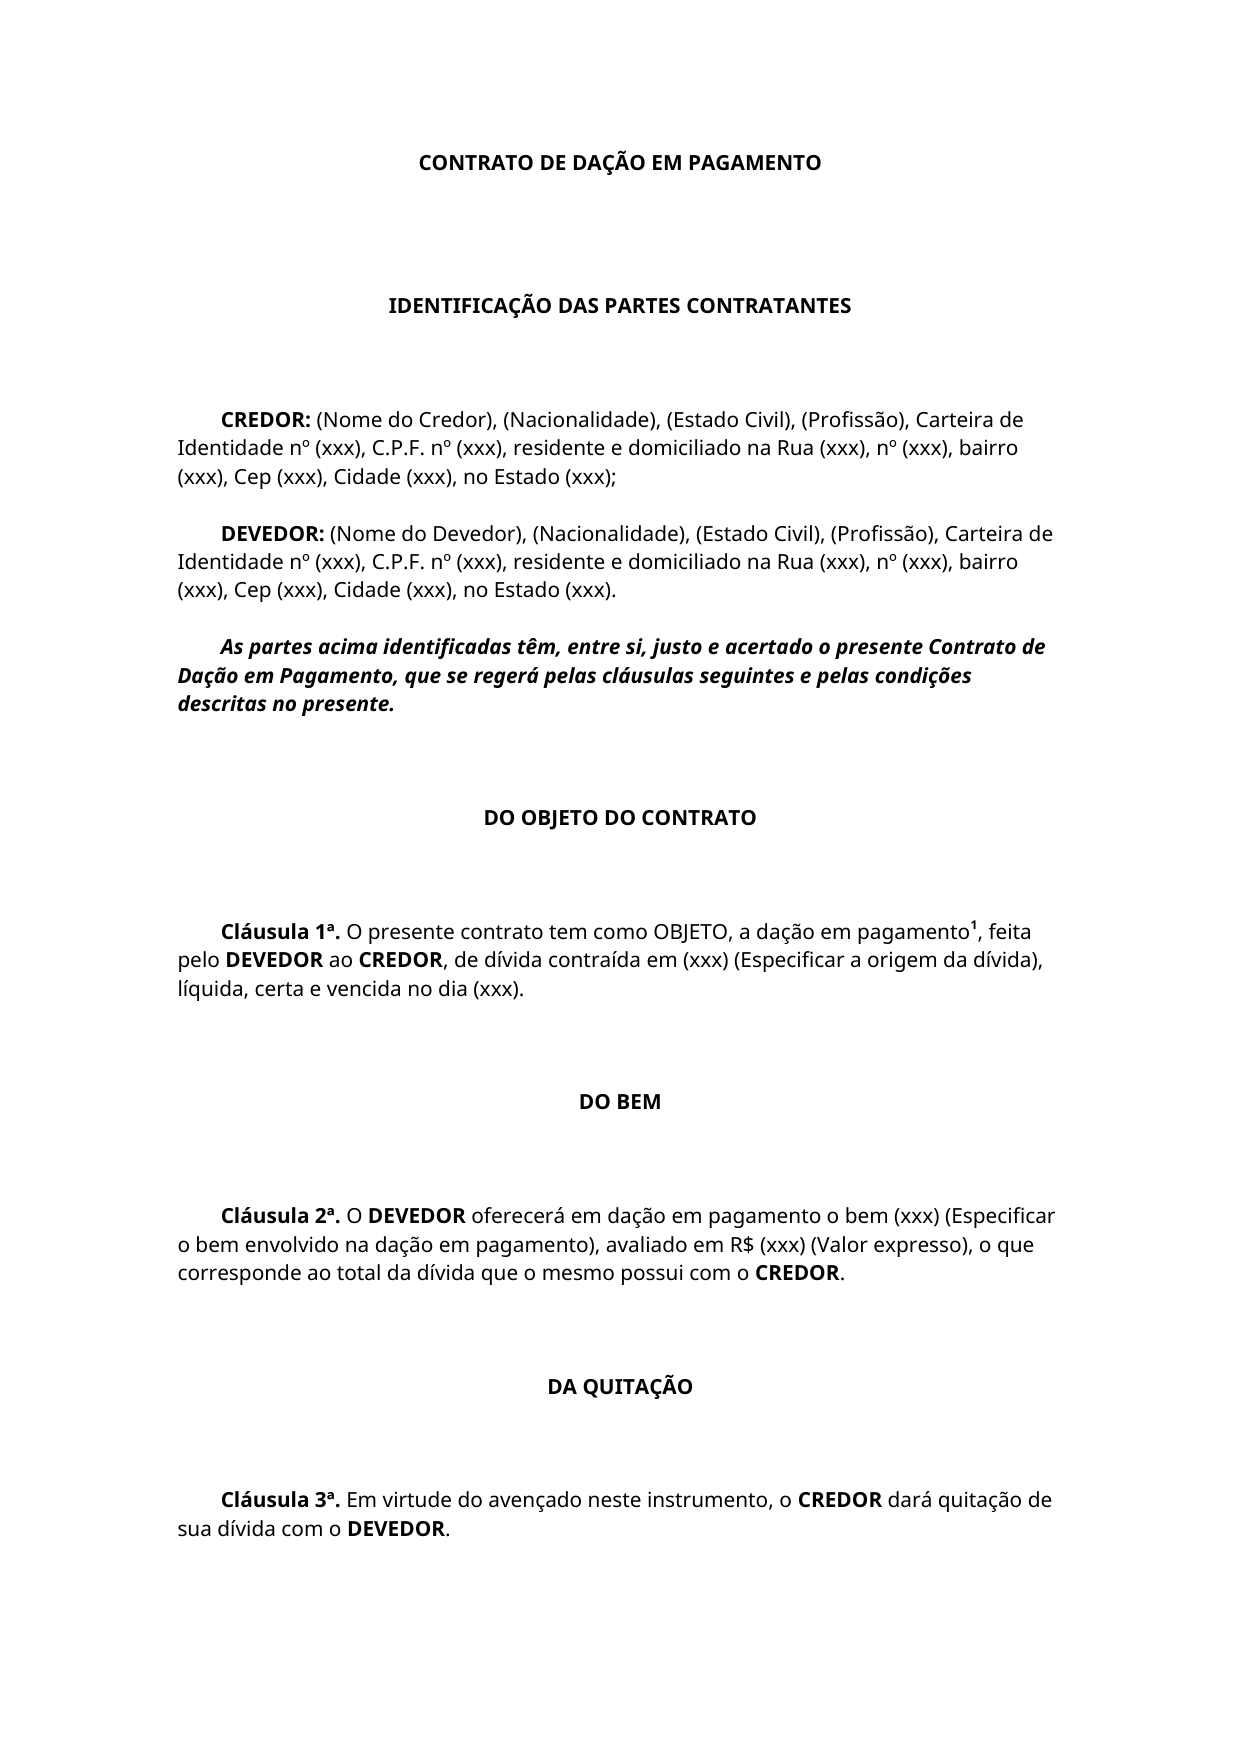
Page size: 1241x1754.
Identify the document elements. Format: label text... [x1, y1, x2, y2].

text DO OBJETO DO CONTRATO [177, 803, 1063, 832]
text IDENTIFICAÇÃO DAS PARTES CONTRATANTES [177, 291, 1063, 320]
text Cláusula 2ª. O DEVEDOR oferecerá em dação em pagamento o bem (xxx) (Especificar o bem envolvido na dação em pagamento), avaliado em R$ (xxx) (Valor expresso), o que corresponde ao total da dívida que o mesmo possui com o CREDOR. [177, 1116, 1063, 1372]
text CONTRATO DE DAÇÃO EM PAGAMENTO [177, 148, 1063, 176]
text Cláusula 1ª. O presente contrato tem como OBJETO, a dação em pagamento1, feita pelo DEVEDOR ao CREDOR, de dívida contraída em (xxx) (Especificar a origem da dívida), líquida, certa e vencida no dia (xxx). [177, 832, 1063, 1087]
text DA QUITAÇÃO [177, 1372, 1063, 1400]
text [177, 1400, 1063, 1571]
text DO BEM [177, 1087, 1063, 1116]
text CREDOR: (Nome do Credor), (Nacionalidade), (Estado Civil), (Profissão), Carteira de Identidade nº (xxx), C.P.F. nº (xxx), residente e domiciliado na Rua (xxx), nº (xxx), bairro (xxx), Cep (xxx), Cidade (xxx), no Estado (xxx); DEVEDOR: (Nome do Devedor), (Nacionalidade), (Estado Civil), (Profissão), Carteira de Identidade nº (xxx), C.P.F. nº (xxx), residente e domiciliado na Rua (xxx), nº (xxx), bairro (xxx), Cep (xxx), Cidade (xxx), no Estado (xxx). As partes acima identificadas têm, entre si, justo e acertado o presente Contrato de Dação em Pagamento, que se regerá pelas cláusulas seguintes e pelas condições descritas no presente. [177, 320, 1063, 803]
